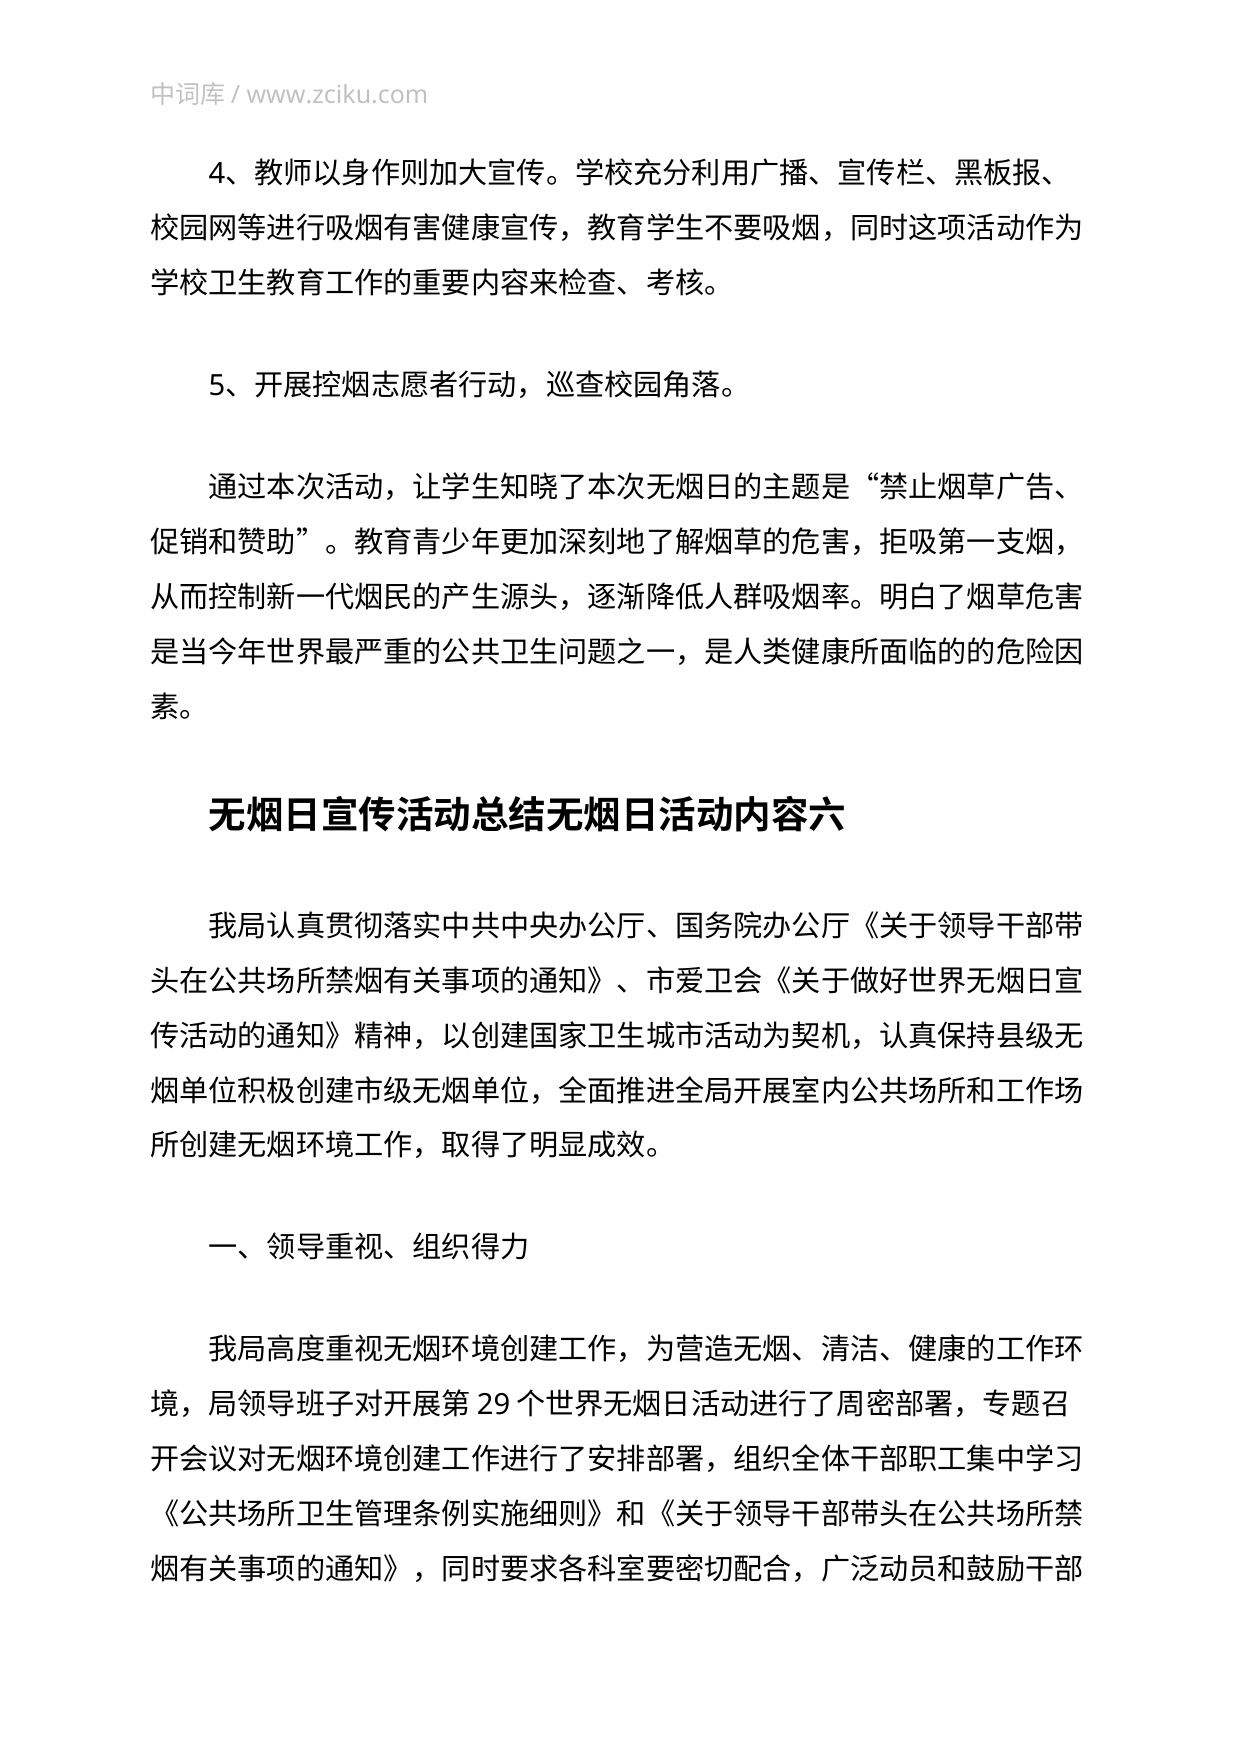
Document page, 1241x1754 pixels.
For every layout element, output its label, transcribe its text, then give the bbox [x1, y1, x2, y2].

text 我局认真贯彻落实中共中央办公厅、国务院办公厅《关于领导干部带头在公共场所禁烟有关事项的通知》、市爱卫会《关于做好世界无烟日宣传活动的通知》精神，以创建国家卫生城市活动为契机，认真保持县级无烟单位积极创建市级无烟单位，全面推进全局开展室内公共场所和工作场所创建无烟环境工作，取得了明显成效。 [150, 902, 1090, 1164]
text 无烟日宣传活动总结无烟日活动内容六 [150, 785, 1090, 839]
text 一、领导重视、组织得力 [150, 1224, 1090, 1266]
text 4、教师以身作则加大宣传。学校充分利用广播、宣传栏、黑板报、校园网等进行吸烟有害健康宣传，教育学生不要吸烟，同时这项活动作为学校卫生教育工作的重要内容来检查、考核。 [150, 150, 1090, 302]
text 通过本次活动，让学生知晓了本次无烟日的主题是“禁止烟草广告、促销和赞助”。教育青少年更加深刻地了解烟草的危害，拒吸第一支烟，从而控制新一代烟民的产生源头，逐渐降低人群吸烟率。明白了烟草危害是当今年世界最严重的公共卫生问题之一，是人类健康所面临的的危险因素。 [150, 464, 1090, 726]
text 5、开展控烟志愿者行动，巡查校园角落。 [150, 362, 1090, 404]
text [150, 1326, 1090, 1587]
